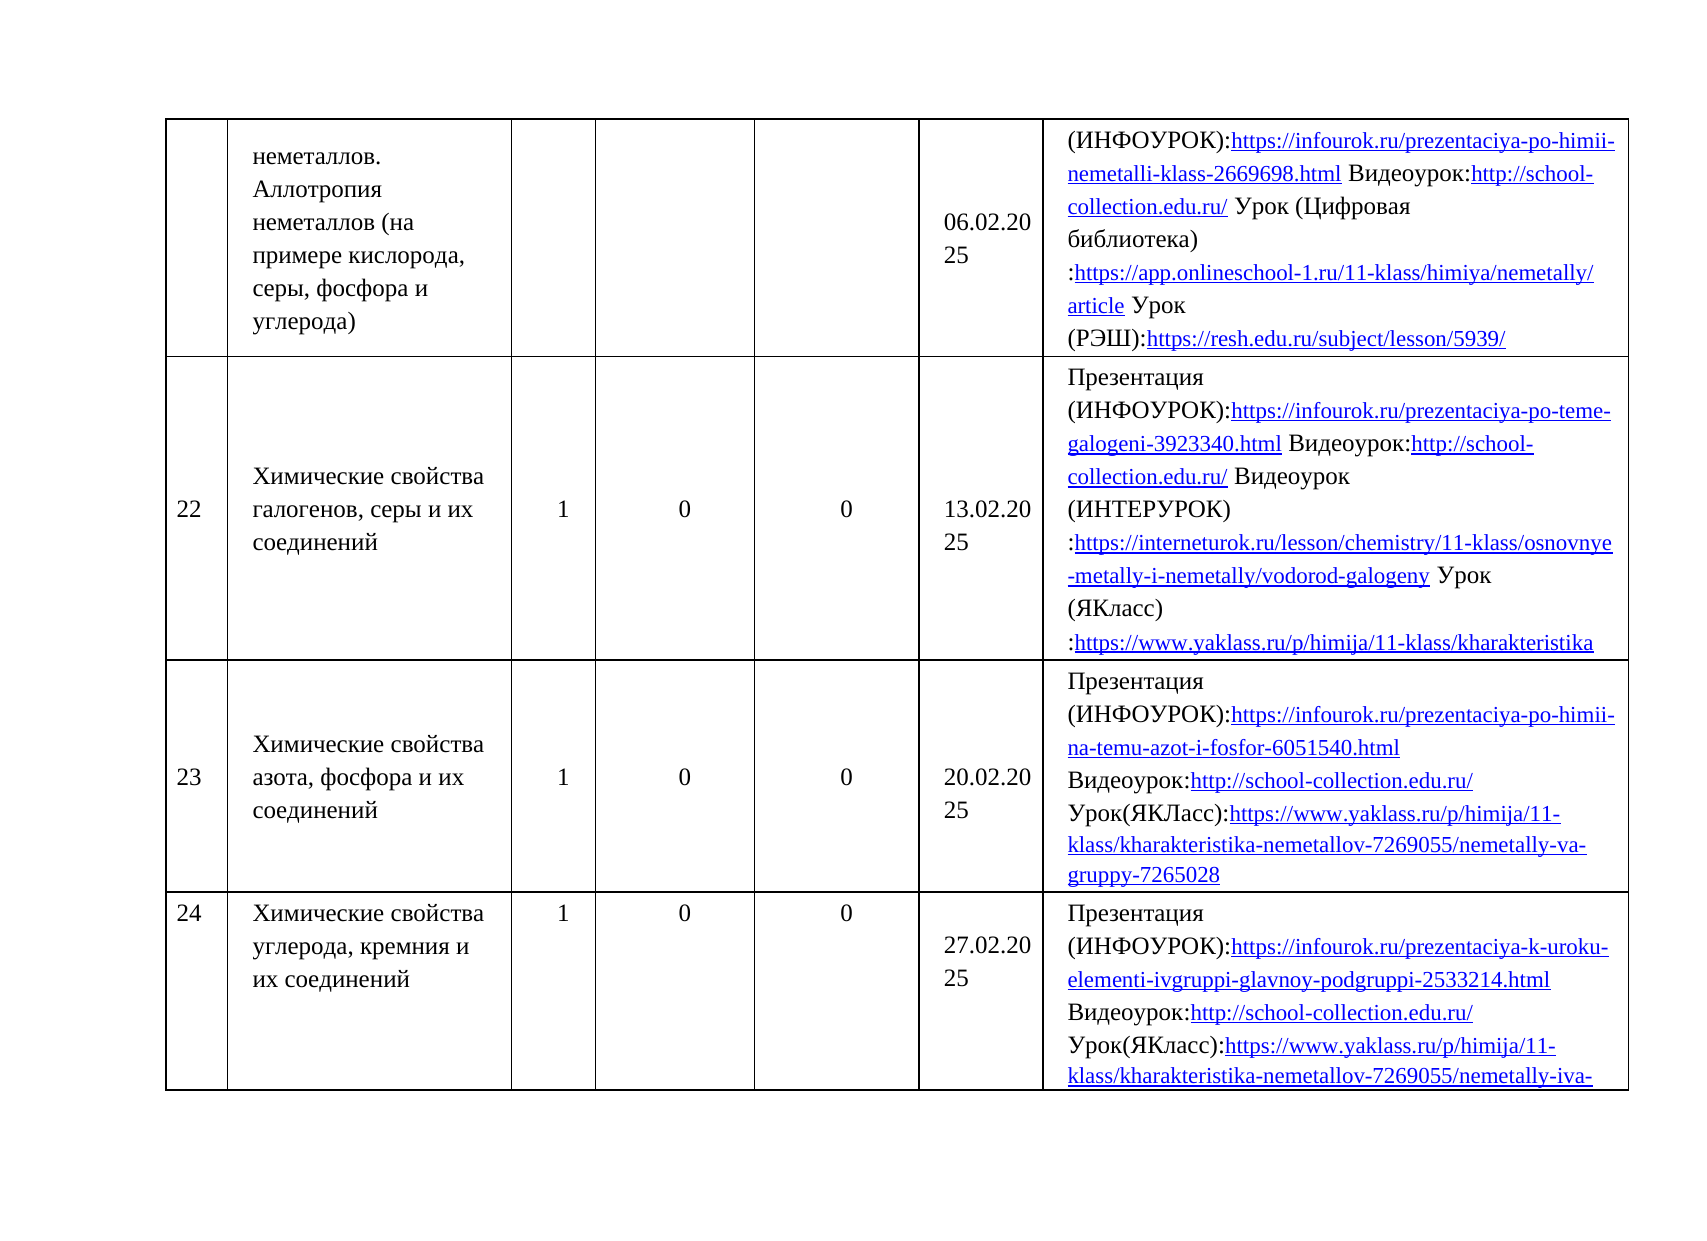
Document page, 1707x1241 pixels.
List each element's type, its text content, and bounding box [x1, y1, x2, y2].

table_cell Химические свойства галогенов, серы и их соединений [228, 357, 511, 659]
table_cell 0 [755, 357, 918, 659]
table_cell 0 [596, 357, 754, 659]
table_cell 1 [512, 357, 595, 659]
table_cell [1044, 120, 1628, 356]
table_cell 0 [755, 661, 918, 891]
table_cell 0 [596, 120, 754, 356]
table_cell 1 [512, 661, 595, 891]
table_cell Презентация (ИНФОУРОК):https://infourok.ru/prezentaciya-po-himii-na-temu-azot-i-fosfor-6051540.html Видеоурок:http://school-collection.edu.ru/ Урок(ЯКЛасс):https://www.yaklass.ru/p/himija/11-klass/kharakteristika-nemetallov-7269055/nemetally-va-gruppy-7265028 [1044, 661, 1628, 891]
table_cell 13.02.2025 [920, 357, 1042, 659]
table_cell 06.02.2025 [920, 120, 1042, 356]
table_cell 23 [167, 661, 227, 891]
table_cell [228, 893, 511, 1089]
table_cell 1 [512, 120, 595, 356]
table_cell 24 [167, 893, 227, 1089]
table_cell 0 [755, 120, 918, 356]
table_cell Презентация (ИНФОУРОК):https://infourok.ru/prezentaciya-po-teme-galogeni-3923340.html Видеоурок:http://school-collection.edu.ru/ Видеоурок (ИНТЕРУРОК):https://interneturok.ru/lesson/chemistry/11-klass/osnovnye-metally-i-nemetally/vodorod-galogeny Урок (ЯКласс):https://www.yaklass.ru/p/himija/11-klass/kharakteristika [1044, 357, 1628, 659]
table_cell 27.02.2025 [920, 893, 1042, 1089]
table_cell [228, 120, 511, 356]
table_cell Химические свойства азота, фосфора и их соединений [228, 661, 511, 891]
table_cell 1 [512, 893, 595, 1089]
table_cell 0 [596, 893, 754, 1089]
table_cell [1044, 893, 1628, 1089]
table_cell 0 [596, 661, 754, 891]
table_cell 21 [167, 120, 227, 356]
table_cell 20.02.2025 [920, 661, 1042, 891]
table_cell 22 [167, 357, 227, 659]
table_cell 0 [755, 893, 918, 1089]
